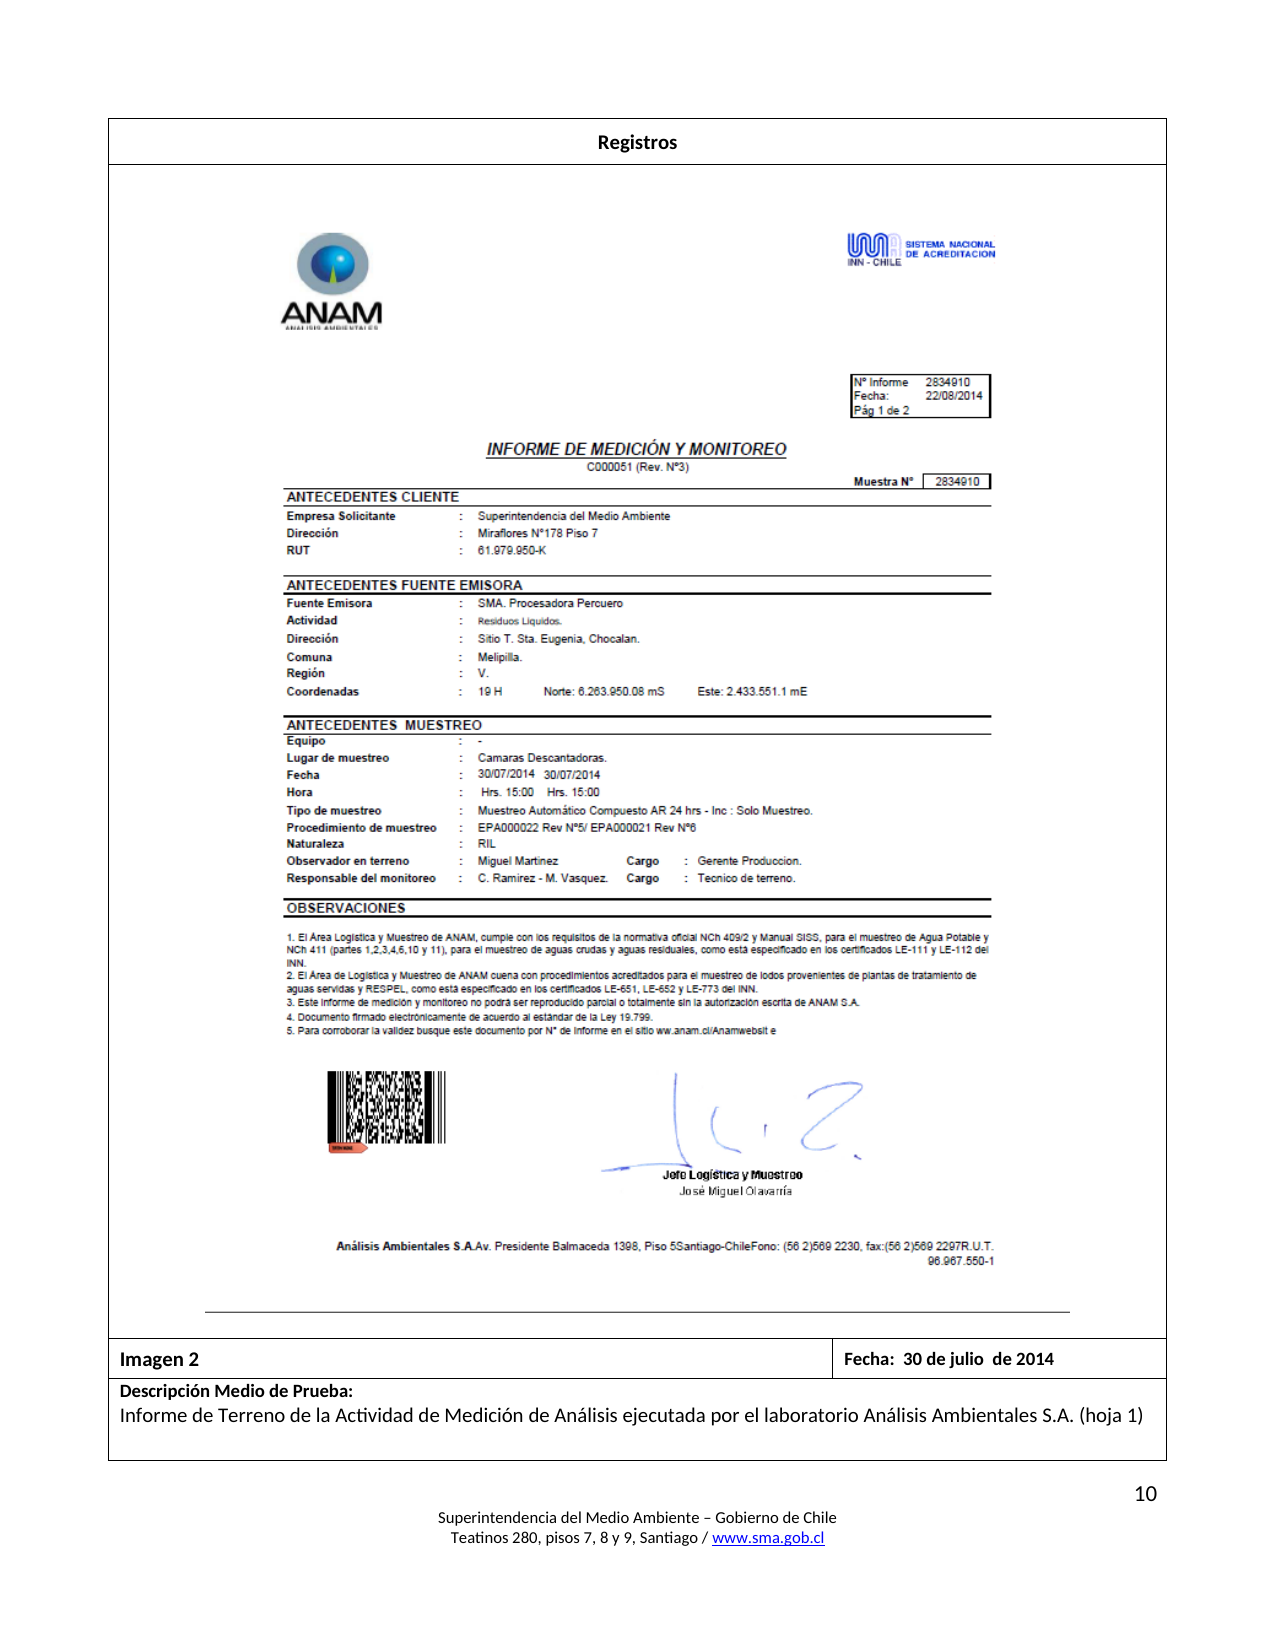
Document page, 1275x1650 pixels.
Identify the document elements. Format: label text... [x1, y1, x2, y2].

table_cell Descripción Medio de Prueba: Informe de Terreno de la Actividad de Medición de Análisis ejecutada por el laboratorio Análisis Ambientales S.A. (hoja 1) [109, 1379, 1166, 1459]
table_cell Imagen 2 [109, 1339, 832, 1378]
picture [205, 190, 1070, 1313]
table_cell Fecha: 30 de julio de 2014 [833, 1339, 1166, 1378]
table_header Registros [109, 119, 1166, 164]
table_cell [109, 165, 1166, 1338]
